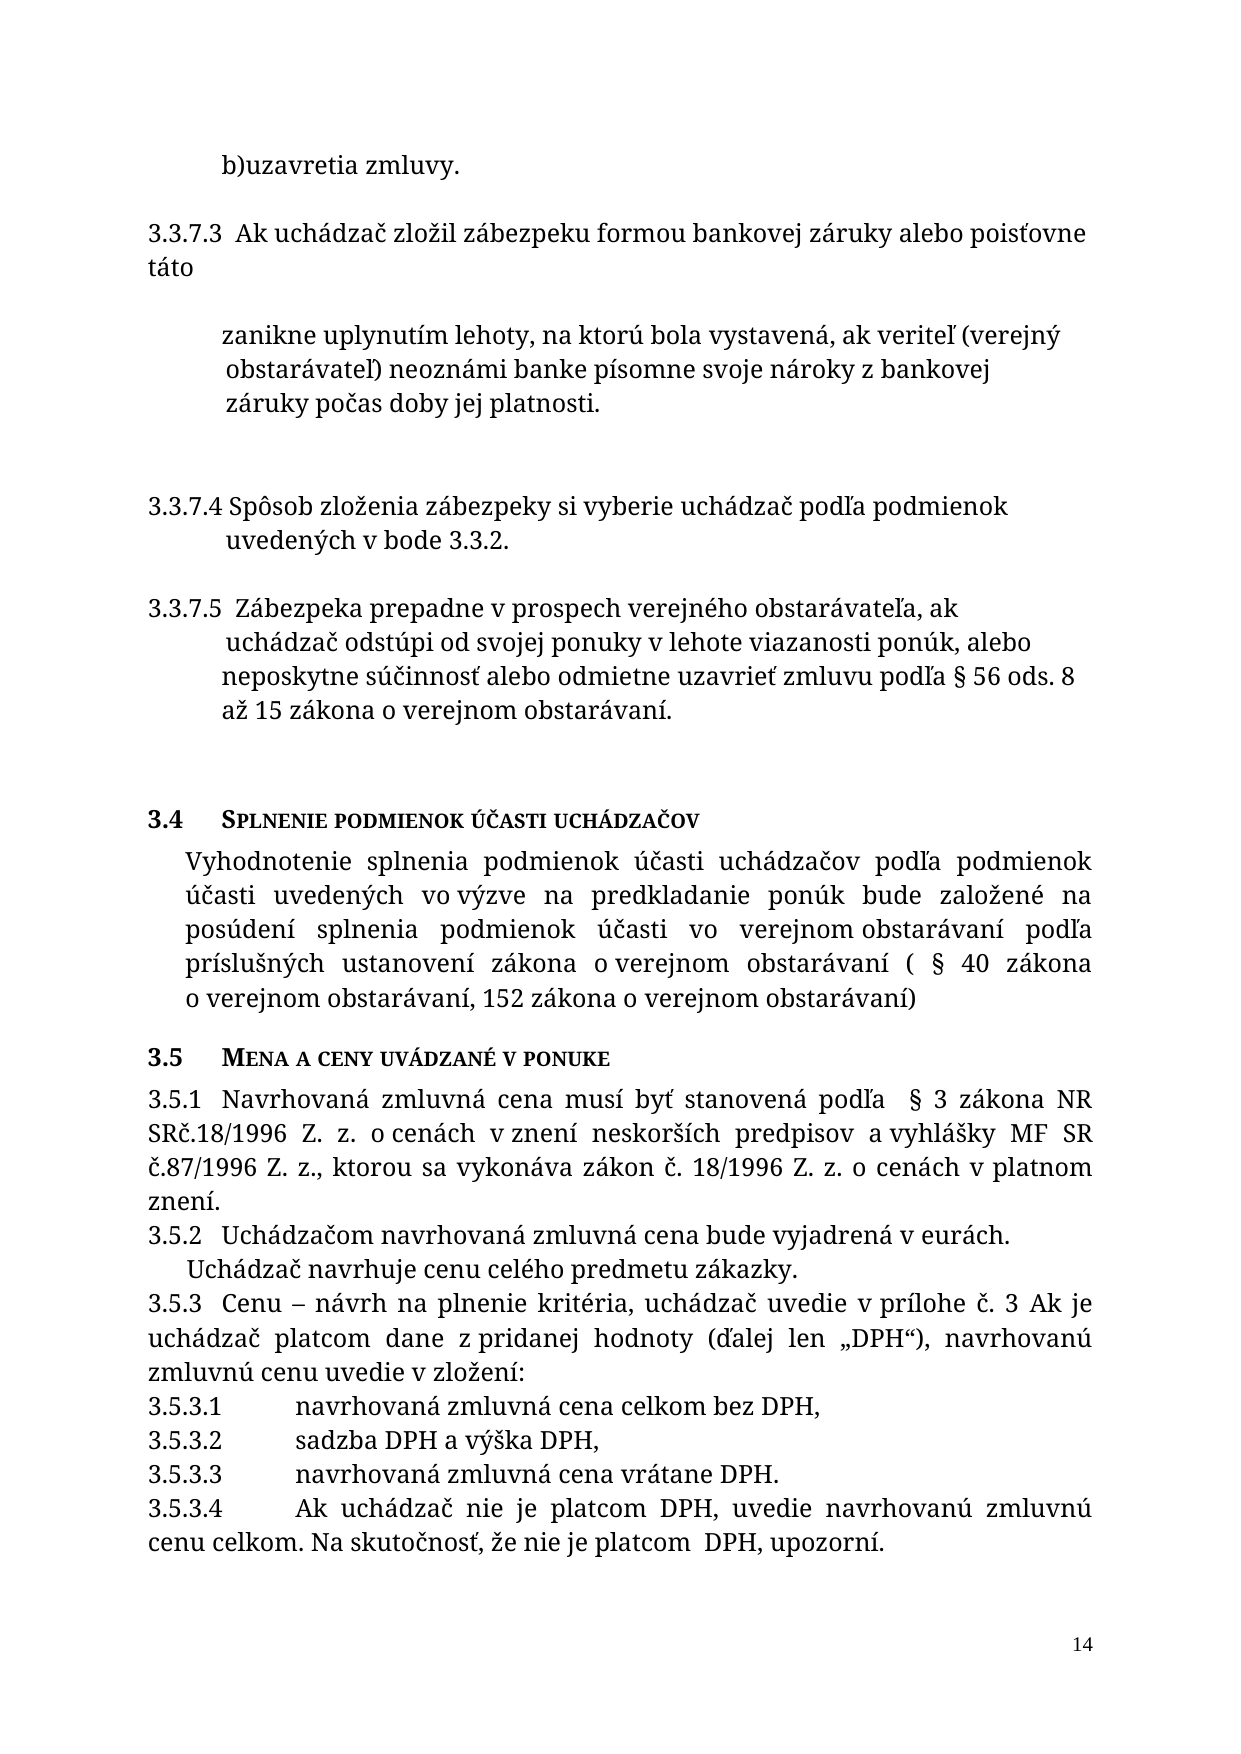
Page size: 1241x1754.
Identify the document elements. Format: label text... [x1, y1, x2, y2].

text 3.5.3.3 navrhovaná zmluvná cena vrátane DPH. [148, 1456, 1093, 1491]
text Uchádzač navrhuje cenu celého predmetu zákazky. [148, 1252, 1093, 1286]
text 3.3.7.3 Ak uchádzač zložil zábezpeku formou bankovej záruky alebo poisťovne táto [148, 216, 1093, 284]
text 3.3.7.5 Zábezpeka prepadne v prospech verejného obstarávateľa, ak [148, 590, 1093, 624]
text neposkytne súčinnosť alebo odmietne uzavrieť zmluvu podľa § 56 ods. 8 až 15 zákona o verejnom obstarávaní. [221, 658, 1093, 727]
text 3.5.3.4 Ak uchádzač nie je platcom DPH, uvedie navrhovanú zmluvnú cenu celkom. Na skutočnosť, že nie je platcom DPH, upozorní. [148, 1491, 1093, 1559]
text obstarávateľ) neoznámi banke písomne svoje nároky z bankovej [148, 352, 1093, 386]
text Vyhodnotenie splnenia podmienok účasti uchádzačov podľa podmienok účasti uvedených vo výzve na predkladanie ponúk bude založené na posúdení splnenia podmienok účasti vo verejnom obstarávaní podľa príslušných ustanovení zákona o verejnom obstarávaní ( § 40 zákona o verejnom obstarávaní, 152 zákona o verejnom obstarávaní) [185, 844, 1093, 1014]
text 3.5.3.1 navrhovaná zmluvná cena celkom bez DPH, [148, 1388, 1093, 1422]
text záruky počas doby jej platnosti. [148, 386, 1093, 420]
text uchádzač odstúpi od svojej ponuky v lehote viazanosti ponúk, alebo [148, 624, 1093, 658]
text 3.5 Mena a ceny uvádzané v ponuke [148, 1039, 1093, 1073]
text zanikne uplynutím lehoty, na ktorú bola vystavená, ak veriteľ (verejný [148, 318, 1093, 352]
text 3.4 Splnenie podmienok účasti uchádzačov [148, 801, 1093, 836]
text b)uzavretia zmluvy. [148, 148, 1093, 182]
text uvedených v bode 3.3.2. [148, 522, 1093, 556]
text 3.5.2 Uchádzačom navrhovaná zmluvná cena bude vyjadrená v eurách. [148, 1218, 1093, 1252]
text 3.5.3.2 sadzba DPH a výška DPH, [148, 1422, 1093, 1456]
text 3.5.3 Cenu – návrh na plnenie kritéria, uchádzač uvedie v prílohe č. 3 Ak je uchádzač platcom dane z pridanej hodnoty (ďalej len „DPH“), navrhovanú zmluvnú cenu uvedie v zložení: [148, 1286, 1093, 1388]
text 3.5.1 Navrhovaná zmluvná cena musí byť stanovená podľa § 3 zákona NR SRč.18/1996 Z. z. o cenách v znení neskorších predpisov a vyhlášky MF SR č.87/1996 Z. z., ktorou sa vykonáva zákon č. 18/1996 Z. z. o cenách v platnom znení. [148, 1082, 1093, 1218]
text 3.3.7.4 Spôsob zloženia zábezpeky si vyberie uchádzač podľa podmienok [148, 488, 1093, 522]
